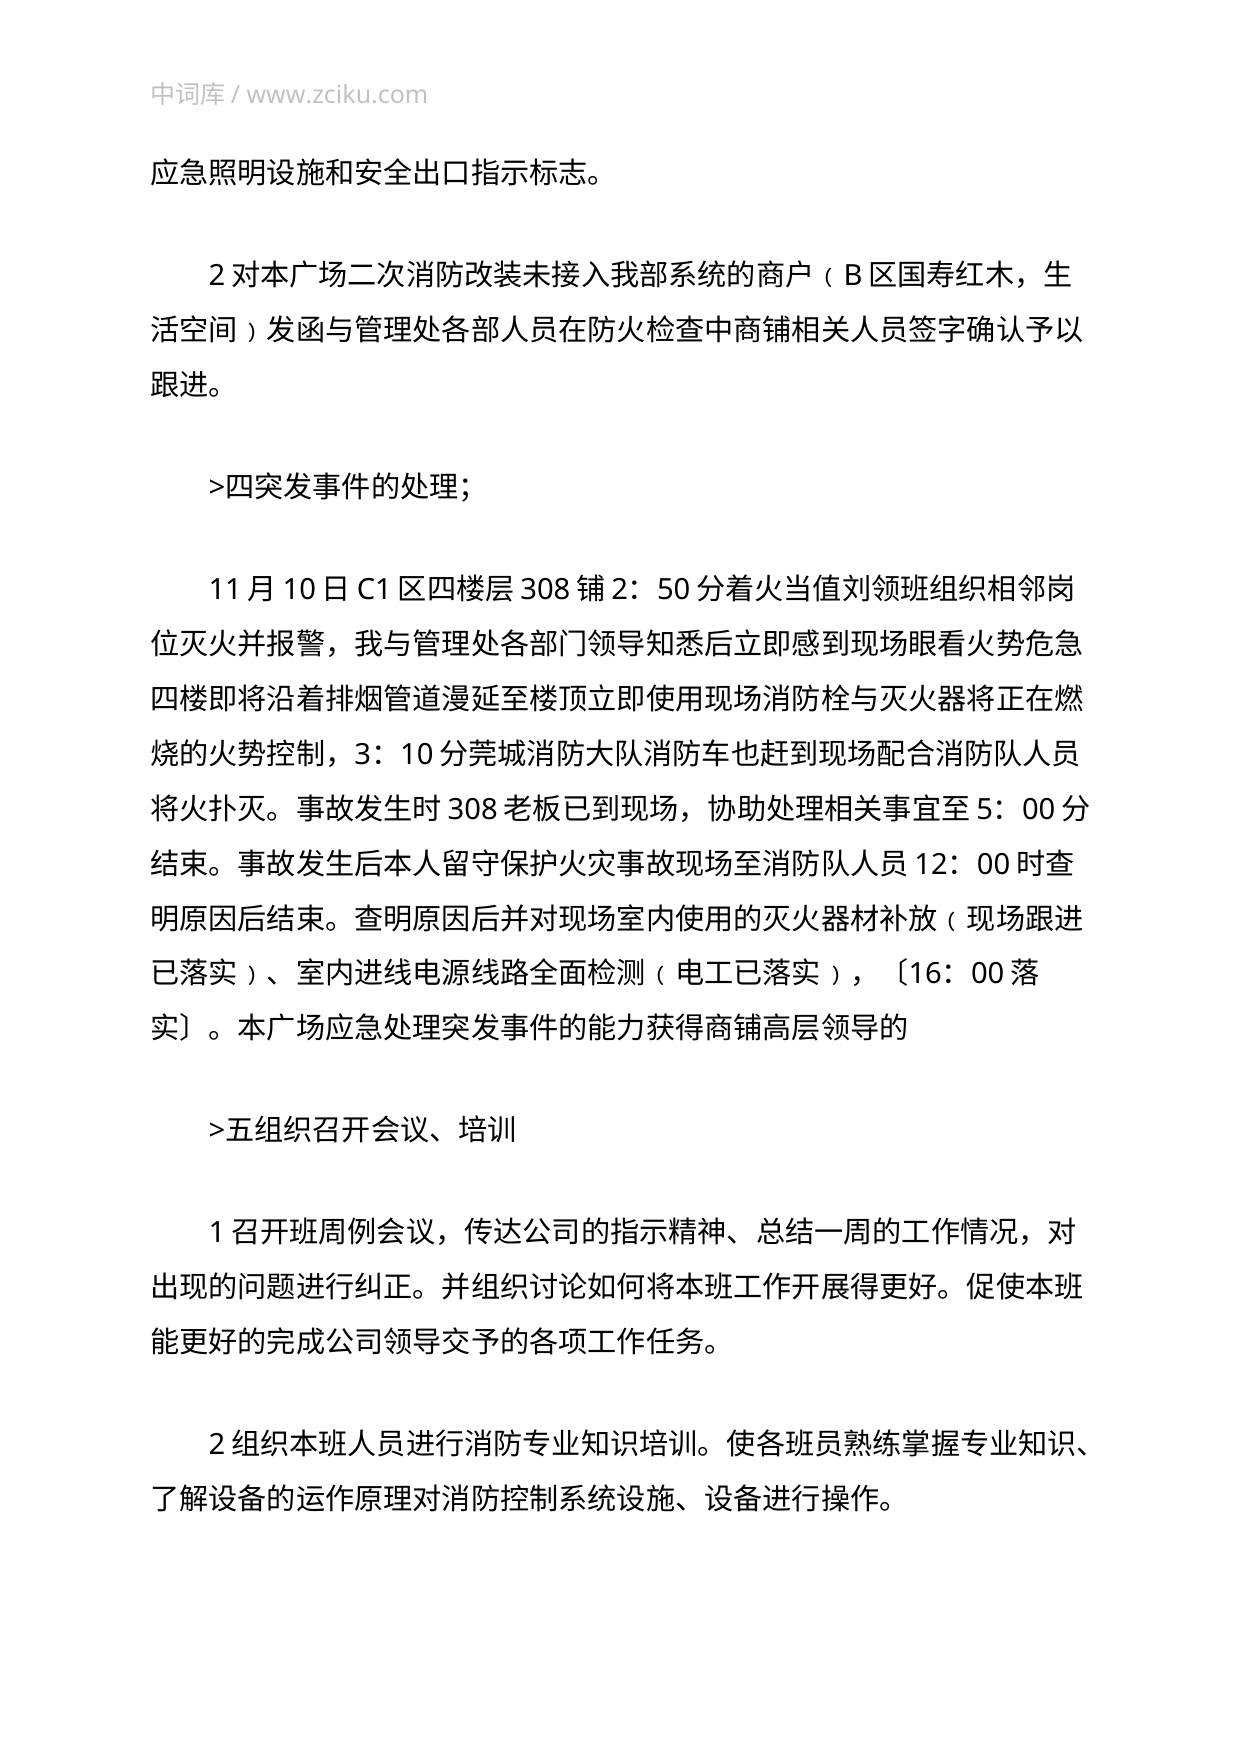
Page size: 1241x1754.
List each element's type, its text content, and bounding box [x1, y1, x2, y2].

text >五组织召开会议、培训 [150, 1107, 1090, 1149]
text 1召开班周例会议，传达公司的指示精神、总结一周的工作情况，对出现的问题进行纠正。并组织讨论如何将本班工作开展得更好。促使本班能更好的完成公司领导交予的各项工作任务。 [150, 1209, 1090, 1361]
text >四突发事件的处理； [150, 463, 1090, 506]
text 2组织本班人员进行消防专业知识培训。使各班员熟练掌握专业知识、了解设备的运作原理对消防控制系统设施、设备进行操作。 [150, 1421, 1090, 1518]
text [150, 150, 1090, 192]
text 11月10日C1区四楼层308铺2：50分着火当值刘领班组织相邻岗位灭火并报警，我与管理处各部门领导知悉后立即感到现场眼看火势危急四楼即将沿着排烟管道漫延至楼顶立即使用现场消防栓与灭火器将正在燃烧的火势控制，3：10分莞城消防大队消防车也赶到现场配合消防队人员将火扑灭。事故发生时308老板已到现场，协助处理相关事宜至5：00分结束。事故发生后本人留守保护火灾事故现场至消防队人员12：00时查明原因后结束。查明原因后并对现场室内使用的灭火器材补放﹙现场跟进已落实﹚、室内进线电源线路全面检测﹙电工已落实﹚，〔16：00落实〕。本广场应急处理突发事件的能力获得商铺高层领导的 [150, 565, 1090, 1047]
text 2对本广场二次消防改装未接入我部系统的商户﹙B区国寿红木，生活空间﹚发函与管理处各部人员在防火检查中商铺相关人员签字确认予以跟进。 [150, 252, 1090, 404]
